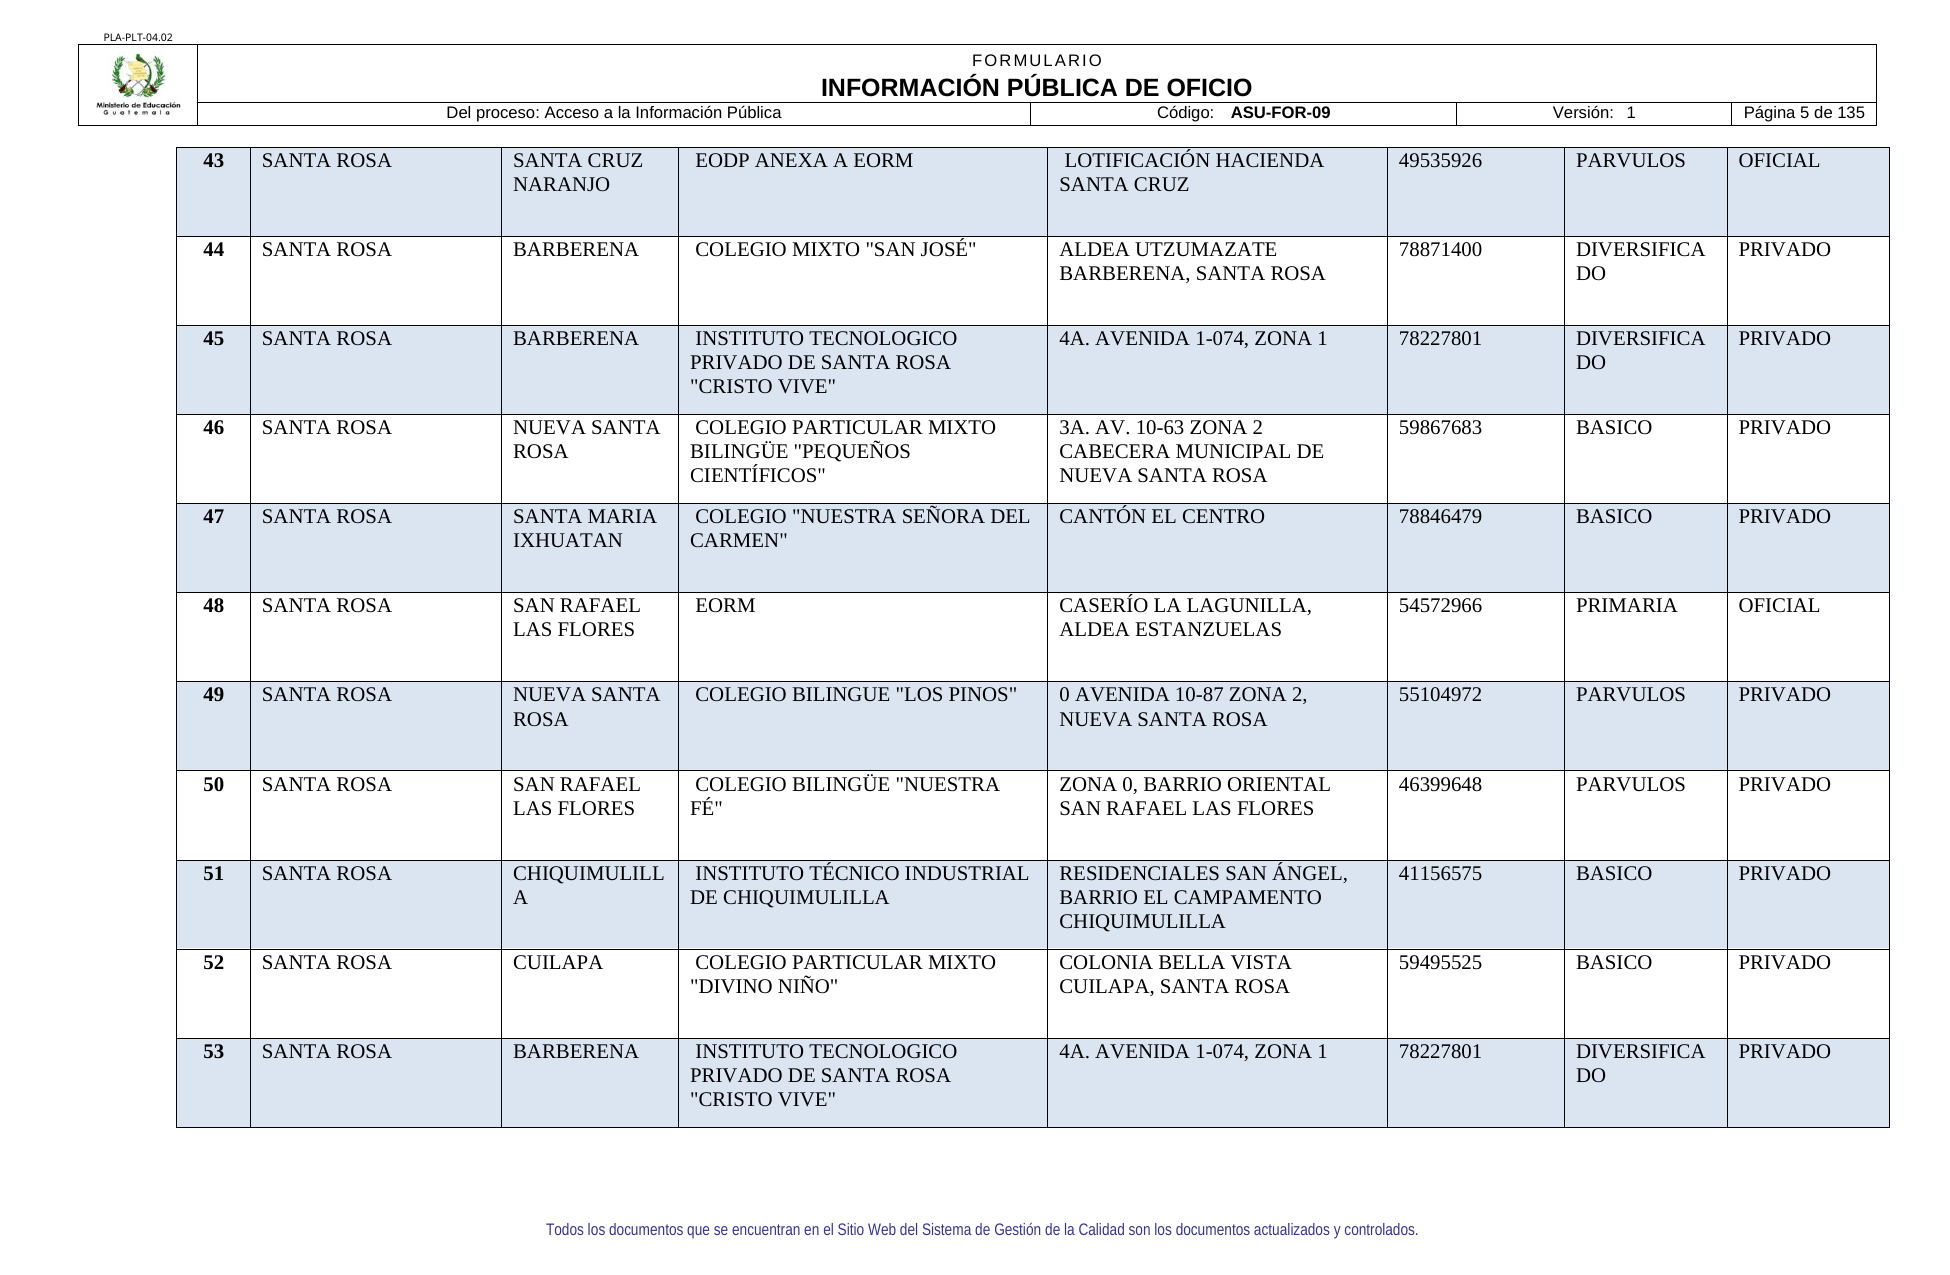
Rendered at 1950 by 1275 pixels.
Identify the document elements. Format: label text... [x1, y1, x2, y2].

table_cell SANTA ROSA [251, 148, 501, 236]
table_cell BASICO [1565, 950, 1727, 1038]
picture [95, 51, 181, 117]
table_cell OFICIAL [1728, 148, 1889, 236]
table_cell INSTITUTO TÉCNICO INDUSTRIAL DE CHIQUIMULILLA [679, 861, 1047, 948]
table_cell 48 [177, 593, 250, 681]
table_cell INSTITUTO TECNOLOGICO PRIVADO DE SANTA ROSA "CRISTO VIVE" [679, 1039, 1047, 1127]
table_cell SANTA ROSA [251, 1039, 501, 1127]
table_cell SANTA CRUZ NARANJO [502, 148, 678, 236]
table_cell CUILAPA [502, 950, 678, 1038]
table_cell PARVULOS [1565, 682, 1727, 770]
table_cell PRIMARIA [1565, 593, 1727, 681]
table_cell 55104972 [1388, 682, 1564, 770]
table_cell COLEGIO "NUESTRA SEÑORA DEL CARMEN" [679, 504, 1047, 592]
table_cell PRIVADO [1728, 771, 1889, 859]
table_cell OFICIAL [1728, 593, 1889, 681]
table_cell INSTITUTO TECNOLOGICO PRIVADO DE SANTA ROSA "CRISTO VIVE" [679, 326, 1047, 414]
table_cell 78227801 [1388, 326, 1564, 414]
table_cell DIVERSIFICADO [1565, 1039, 1727, 1127]
table_cell 44 [177, 237, 250, 325]
table_cell BASICO [1565, 504, 1727, 592]
table_cell SAN RAFAEL LAS FLORES [502, 771, 678, 859]
table_cell SANTA ROSA [251, 682, 501, 770]
table_cell 4A. AVENIDA 1-074, ZONA 1 [1048, 1039, 1387, 1127]
table_cell CHIQUIMULILLA [502, 861, 678, 948]
table_cell SANTA ROSA [251, 950, 501, 1038]
table_cell CASERÍO LA LAGUNILLA, ALDEA ESTANZUELAS [1048, 593, 1387, 681]
table_cell CANTÓN EL CENTRO [1048, 504, 1387, 592]
table_cell BASICO [1565, 415, 1727, 503]
table_cell EORM [679, 593, 1047, 681]
table_cell 78846479 [1388, 504, 1564, 592]
table_cell 54572966 [1388, 593, 1564, 681]
table_cell 78227801 [1388, 1039, 1564, 1127]
table_cell BARBERENA [502, 237, 678, 325]
table_cell BASICO [1565, 861, 1727, 948]
table_cell PARVULOS [1565, 148, 1727, 236]
table_cell 49 [177, 682, 250, 770]
table_cell LOTIFICACIÓN HACIENDA SANTA CRUZ [1048, 148, 1387, 236]
table_cell PARVULOS [1565, 771, 1727, 859]
table_cell 41156575 [1388, 861, 1564, 948]
table_cell 47 [177, 504, 250, 592]
table_cell PRIVADO [1728, 504, 1889, 592]
table_cell COLEGIO PARTICULAR MIXTO "DIVINO NIÑO" [679, 950, 1047, 1038]
table_cell COLEGIO BILINGUE "LOS PINOS" [679, 682, 1047, 770]
table_cell SANTA MARIA IXHUATAN [502, 504, 678, 592]
table_cell 46 [177, 415, 250, 503]
table_cell 59495525 [1388, 950, 1564, 1038]
table_cell PRIVADO [1728, 237, 1889, 325]
table_cell COLEGIO BILINGÜE "NUESTRA FÉ" [679, 771, 1047, 859]
table_cell 52 [177, 950, 250, 1038]
table_cell NUEVA SANTA ROSA [502, 682, 678, 770]
table_cell 53 [177, 1039, 250, 1127]
table_cell 45 [177, 326, 250, 414]
table_cell ZONA 0, BARRIO ORIENTAL SAN RAFAEL LAS FLORES [1048, 771, 1387, 859]
table_cell 59867683 [1388, 415, 1564, 503]
table_cell PRIVADO [1728, 682, 1889, 770]
table_cell DIVERSIFICADO [1565, 237, 1727, 325]
table_cell EODP ANEXA A EORM [679, 148, 1047, 236]
table_cell NUEVA SANTA ROSA [502, 415, 678, 503]
table_cell SANTA ROSA [251, 326, 501, 414]
table_cell SANTA ROSA [251, 771, 501, 859]
table_cell 3A. AV. 10-63 ZONA 2 CABECERA MUNICIPAL DE NUEVA SANTA ROSA [1048, 415, 1387, 503]
table_cell SANTA ROSA [251, 861, 501, 948]
table_cell 49535926 [1388, 148, 1564, 236]
table_cell PRIVADO [1728, 861, 1889, 948]
table_cell BARBERENA [502, 1039, 678, 1127]
table_cell RESIDENCIALES SAN ÁNGEL, BARRIO EL CAMPAMENTO CHIQUIMULILLA [1048, 861, 1387, 948]
table_cell BARBERENA [502, 326, 678, 414]
table_cell SANTA ROSA [251, 237, 501, 325]
table_cell ALDEA UTZUMAZATE BARBERENA, SANTA ROSA [1048, 237, 1387, 325]
table_cell COLEGIO MIXTO "SAN JOSÉ" [679, 237, 1047, 325]
table_cell PRIVADO [1728, 950, 1889, 1038]
table_cell PRIVADO [1728, 326, 1889, 414]
table_cell 0 AVENIDA 10-87 ZONA 2, NUEVA SANTA ROSA [1048, 682, 1387, 770]
table_cell 43 [177, 148, 250, 236]
table_cell SANTA ROSA [251, 593, 501, 681]
table_cell 78871400 [1388, 237, 1564, 325]
table_cell SANTA ROSA [251, 415, 501, 503]
table_cell PRIVADO [1728, 1039, 1889, 1127]
table_cell SANTA ROSA [251, 504, 501, 592]
table_cell 51 [177, 861, 250, 948]
table_cell 4A. AVENIDA 1-074, ZONA 1 [1048, 326, 1387, 414]
table_cell COLEGIO PARTICULAR MIXTO BILINGÜE "PEQUEÑOS CIENTÍFICOS" [679, 415, 1047, 503]
table_cell PRIVADO [1728, 415, 1889, 503]
table_cell SAN RAFAEL LAS FLORES [502, 593, 678, 681]
table_cell COLONIA BELLA VISTA CUILAPA, SANTA ROSA [1048, 950, 1387, 1038]
table_cell DIVERSIFICADO [1565, 326, 1727, 414]
table_cell 50 [177, 771, 250, 859]
table_cell 46399648 [1388, 771, 1564, 859]
